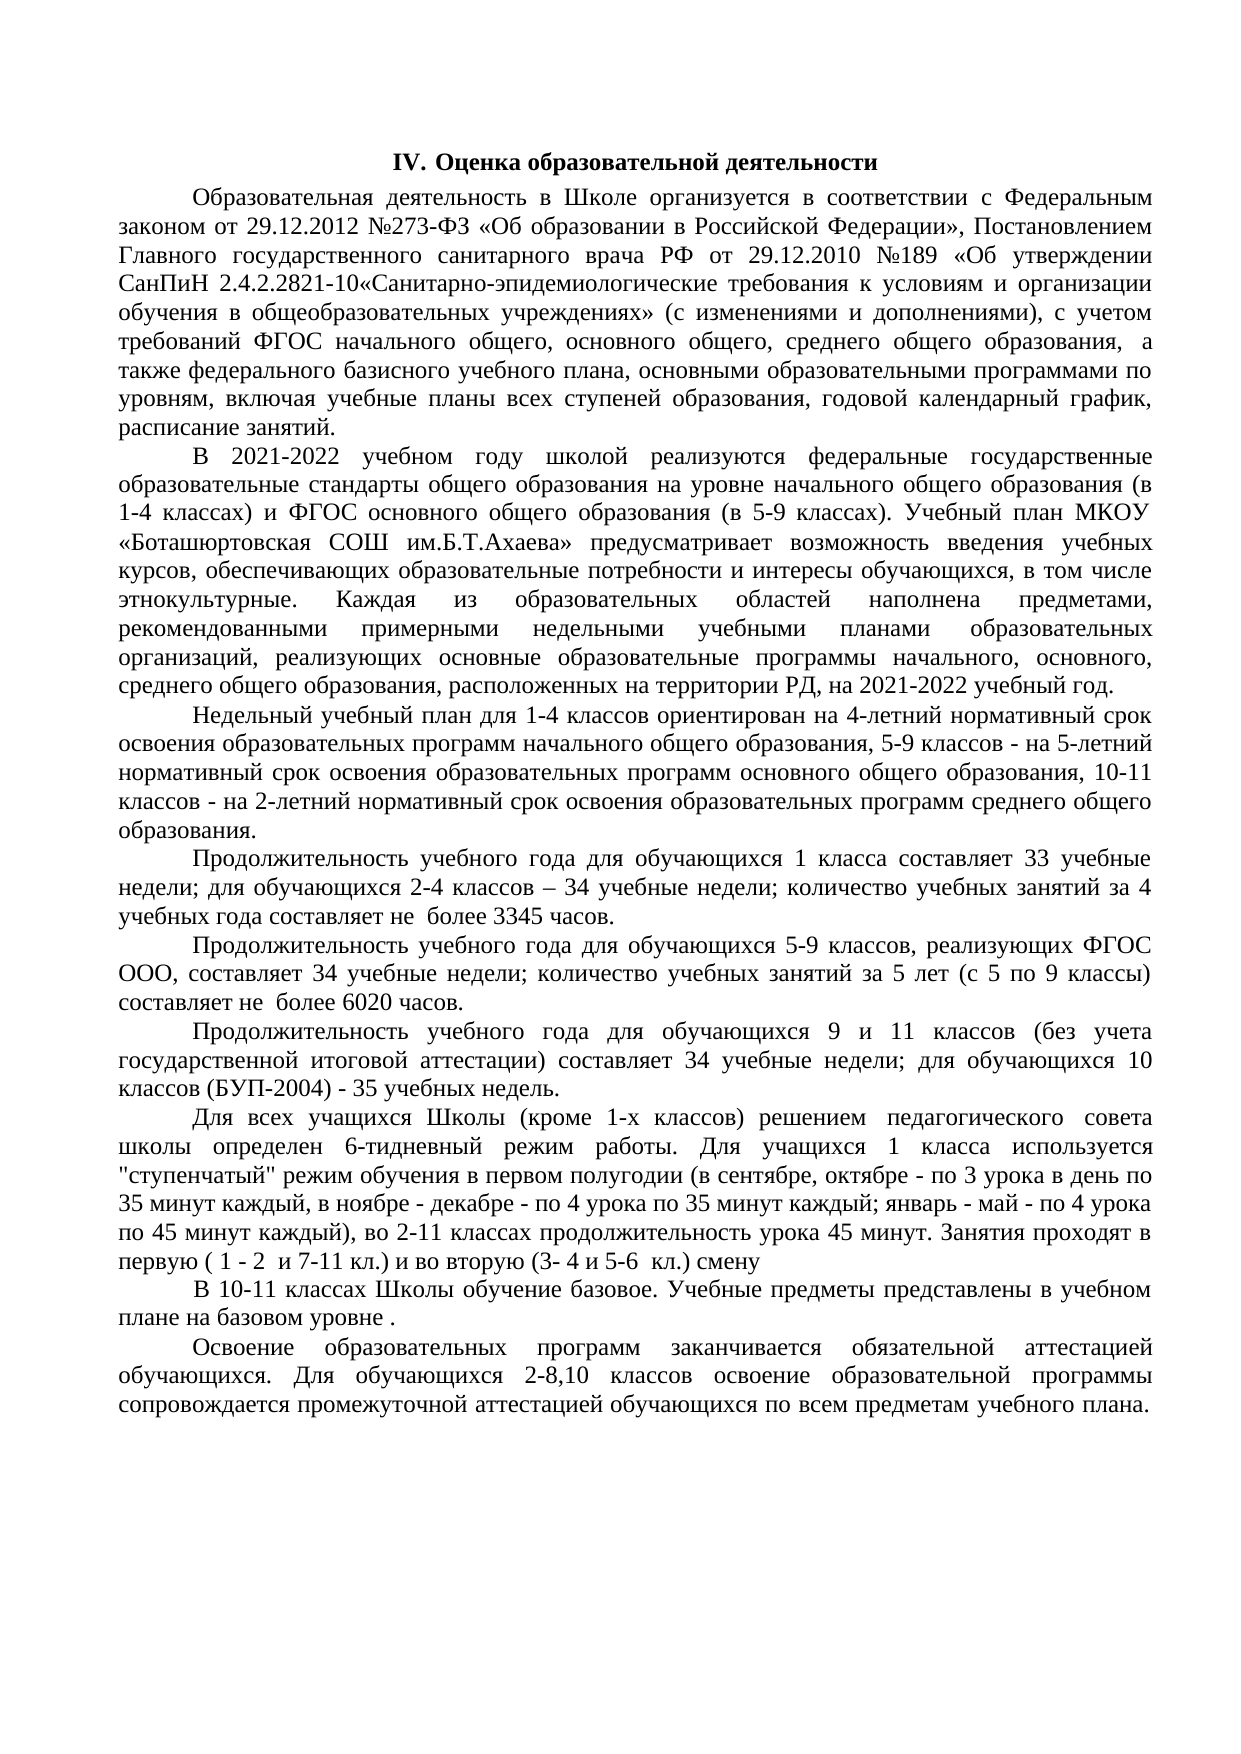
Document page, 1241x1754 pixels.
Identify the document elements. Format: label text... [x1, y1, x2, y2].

text Продолжительность учебного года для обучающихся 1 класса составляет 33 учебные недели; для обучающихся 2-4 классов – 34 учебные недели; количество учебных занятий за 4 учебных года составляет не более 3345 часов. [118, 843, 1152, 930]
text «Боташюртовская СОШ им.Б.Т.Ахаева» предусматривает возможность введения учебных курсов, обеспечивающих образовательные потребности и интересы обучающихся, в том числе этнокультурные. Каждая из образовательных областей наполнена предметами, рекомендованными примерными недельными учебными планами образовательных организаций, реализующих основные образовательные программы начального, основного, среднего общего образования, расположенных на территории РД, на 2021-2022 учебный год. [118, 527, 1153, 699]
text Для всех учащихся Школы (кроме 1-х классов) решением педагогического совета школы определен 6-тидневный режим работы. Для учащихся 1 класса используется "ступенчатый" режим обучения в первом полугодии (в сентябре, октябре - по 3 урока в день по 35 минут каждый, в ноябре - декабре - по 4 урока по 35 минут каждый; январь - май - по 4 урока по 45 минут каждый), во 2-11 классах продолжительность урока 45 минут. Занятия проходят в первую ( 1 - 2 и 7-11 кл.) и во вторую (3- 4 и 5-6 кл.) смену [118, 1102, 1153, 1275]
text Образовательная деятельность в Школе организуется в соответствии с Федеральным законом от 29.12.2012 №273-ФЗ «Об образовании в Российской Федерации», Постановлением Главного государственного санитарного врача РФ от 29.12.2010 №189 «Об утверждении СанПиН 2.4.2.2821-10«Санитарно-эпидемиологические требования к условиям и организации обучения в общеобразовательных учреждениях» (с изменениями и дополнениями), с учетом требований ФГОС начального общего, основного общего, среднего общего образования, а также федерального базисного учебного плана, основными образовательными программами по уровням, включая учебные планы всех ступеней образования, годовой календарный график, расписание занятий. [118, 182, 1153, 441]
text В 2021-2022 учебном году школой реализуются федеральные государственные образовательные стандарты общего образования на уровне начального общего образования (в 1-4 классах) и ФГОС основного общего образования (в 5-9 классах). Учебный план МКОУ [118, 442, 1153, 526]
text В 10-11 классах Школы обучение базовое. Учебные предметы представлены в учебном плане на базовом уровне . [118, 1275, 1152, 1331]
subtitle Оценка образовательной деятельности [392, 147, 1228, 176]
text Освоение образовательных программ заканчивается обязательной аттестацией обучающихся. Для обучающихся 2-8,10 классов освоение образовательной программы сопровождается промежуточной аттестацией обучающихся по всем предметам учебного плана. [118, 1332, 1153, 1418]
text Продолжительность учебного года для обучающихся 9 и 11 классов (без учета государственной итоговой аттестации) составляет 34 учебные недели; для обучающихся 10 классов (БУП-2004) - 35 учебных недель. [118, 1016, 1152, 1102]
text Недельный учебный план для 1-4 классов ориентирован на 4-летний нормативный срок освоения образовательных программ начального общего образования, 5-9 классов - на 5-летний нормативный срок освоения образовательных программ основного общего образования, 10-11 классов - на 2-летний нормативный срок освоения образовательных программ среднего общего образования. [118, 700, 1153, 843]
text Продолжительность учебного года для обучающихся 5-9 классов, реализующих ФГОС ООО, составляет 34 учебные недели; количество учебных занятий за 5 лет (с 5 по 9 классы) составляет не более 6020 часов. [118, 930, 1152, 1016]
